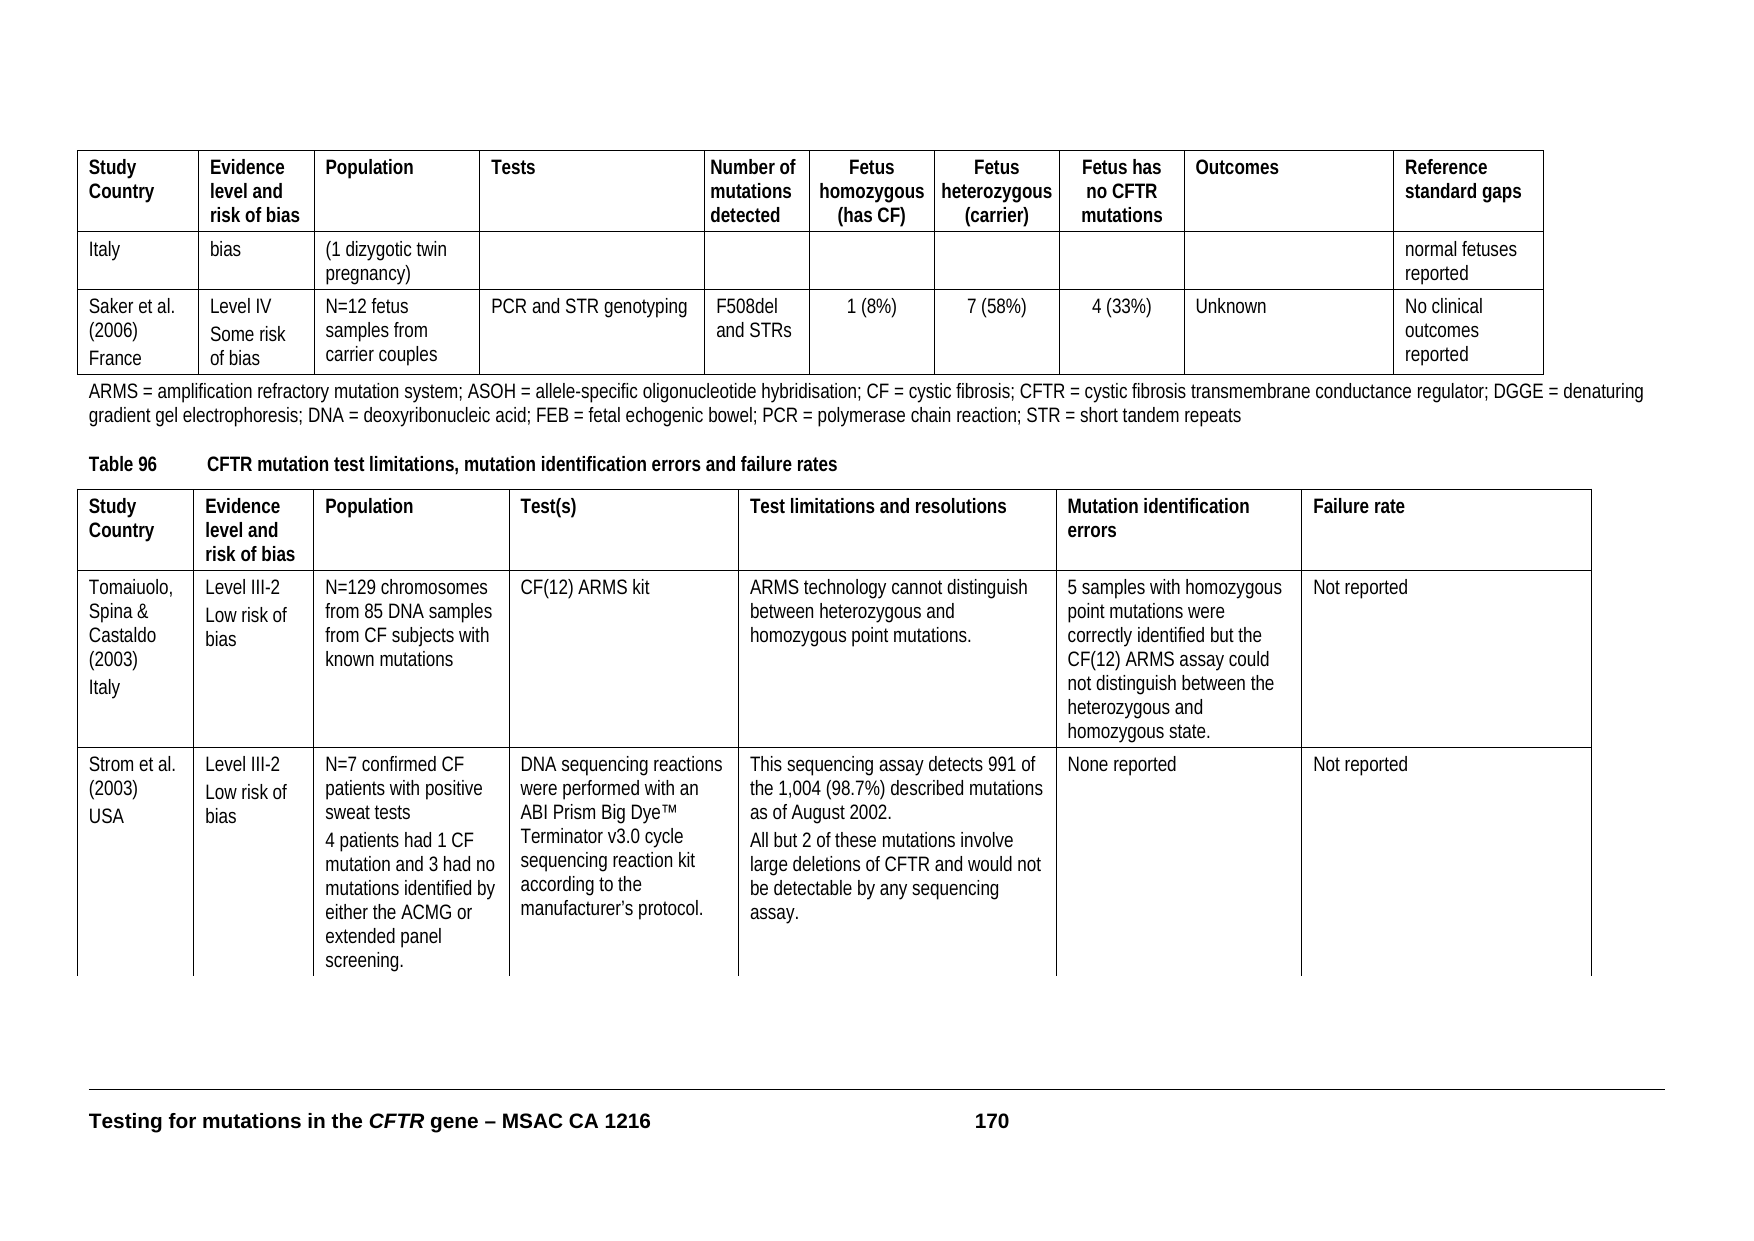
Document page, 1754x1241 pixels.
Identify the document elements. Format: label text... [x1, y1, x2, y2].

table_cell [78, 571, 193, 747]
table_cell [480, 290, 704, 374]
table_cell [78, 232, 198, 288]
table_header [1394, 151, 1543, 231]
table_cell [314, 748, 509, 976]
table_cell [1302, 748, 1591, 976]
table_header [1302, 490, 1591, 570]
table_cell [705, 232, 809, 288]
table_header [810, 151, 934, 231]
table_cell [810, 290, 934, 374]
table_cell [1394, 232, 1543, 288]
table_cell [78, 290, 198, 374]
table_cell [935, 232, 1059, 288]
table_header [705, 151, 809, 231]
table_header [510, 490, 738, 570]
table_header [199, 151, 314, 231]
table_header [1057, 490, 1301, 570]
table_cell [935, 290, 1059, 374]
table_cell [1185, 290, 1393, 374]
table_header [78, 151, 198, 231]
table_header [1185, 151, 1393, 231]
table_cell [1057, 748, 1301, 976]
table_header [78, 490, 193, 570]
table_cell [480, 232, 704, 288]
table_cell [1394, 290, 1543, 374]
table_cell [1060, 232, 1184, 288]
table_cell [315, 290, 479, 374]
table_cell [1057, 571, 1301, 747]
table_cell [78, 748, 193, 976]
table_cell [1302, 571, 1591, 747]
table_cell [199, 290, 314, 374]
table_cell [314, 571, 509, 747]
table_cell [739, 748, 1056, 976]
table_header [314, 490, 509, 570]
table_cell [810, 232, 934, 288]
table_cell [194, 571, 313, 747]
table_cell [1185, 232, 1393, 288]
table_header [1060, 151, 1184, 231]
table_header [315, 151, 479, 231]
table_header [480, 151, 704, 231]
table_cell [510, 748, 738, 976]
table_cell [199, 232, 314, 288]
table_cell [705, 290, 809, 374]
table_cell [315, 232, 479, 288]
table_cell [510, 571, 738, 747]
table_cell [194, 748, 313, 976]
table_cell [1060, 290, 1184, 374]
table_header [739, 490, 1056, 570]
text ARMS = amplification refractory mutation system; ASOH = allele-specific oligonucleotide hybridisation; CF = cystic fibrosis; CFTR = cystic fibrosis transmembrane conductance regulator; DGGE = denaturing gradient gel electrophoresis; DNA = deoxyribonucleic acid; FEB = fetal echogenic bowel; PCR = polymerase chain reaction; STR = short tandem repeats [89, 379, 1671, 427]
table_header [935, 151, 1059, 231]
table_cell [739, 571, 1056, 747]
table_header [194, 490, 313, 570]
